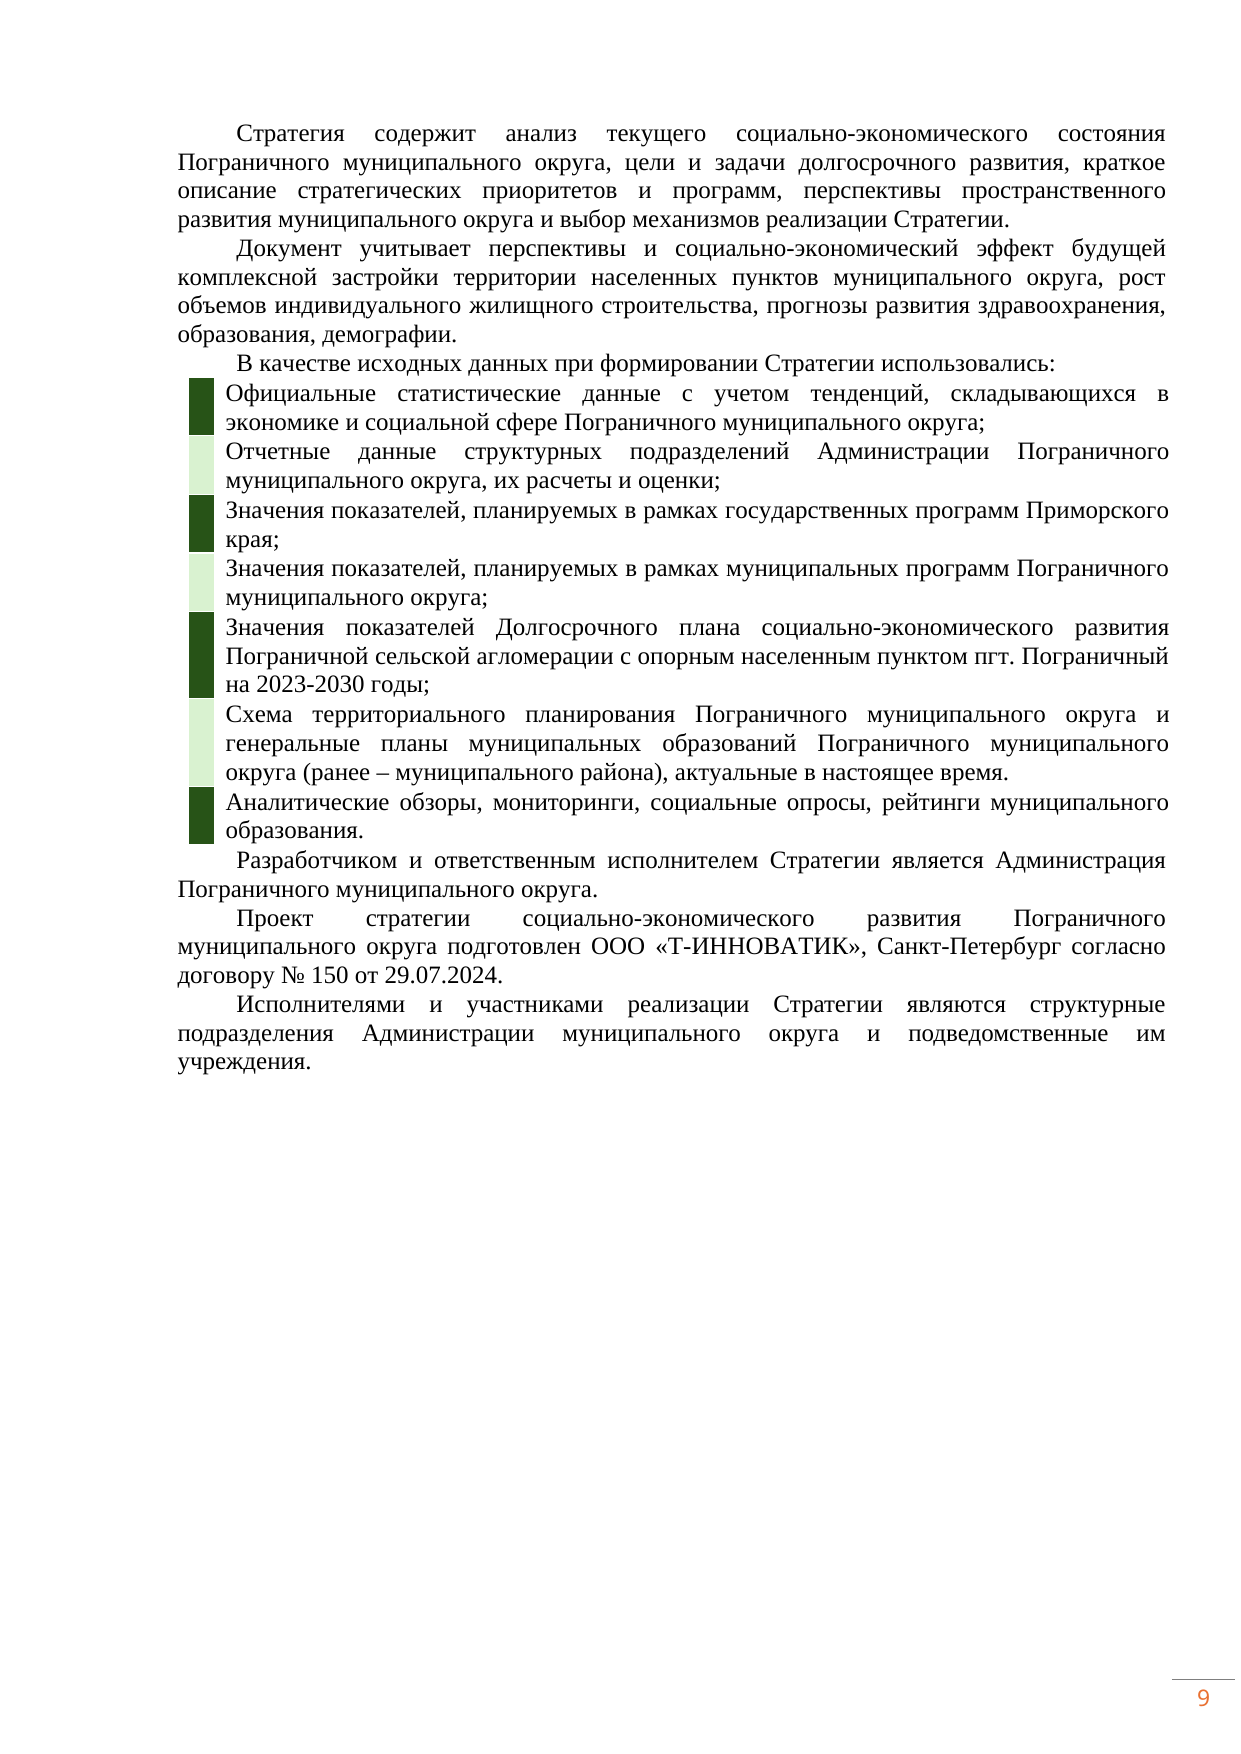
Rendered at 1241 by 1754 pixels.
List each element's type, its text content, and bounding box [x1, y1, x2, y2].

table_cell [189, 787, 214, 844]
table_cell [189, 699, 214, 786]
text Разработчиком и ответственным исполнителем Стратегии является Администрация Пограничного муниципального округа. [177, 845, 1167, 903]
table_cell Значения показателей Долгосрочного плана социально-экономического развития Пограничной сельской агломерации с опорным населенным пунктом пгт. Пограничный на 2023-2030 годы; [215, 612, 1181, 698]
table_cell [189, 495, 214, 552]
table_cell Схема территориального планирования Пограничного муниципального округа и генеральные планы муниципальных образований Пограничного муниципального округа (ранее – муниципального района), актуальные в настоящее время. [215, 699, 1181, 786]
table_cell Значения показателей, планируемых в рамках муниципальных программ Пограничного муниципального округа; [215, 554, 1181, 611]
table_cell Значения показателей, планируемых в рамках государственных программ Приморского края; [215, 495, 1181, 552]
table_cell [189, 436, 214, 494]
text Стратегия содержит анализ текущего социально-экономического состояния Пограничного муниципального округа, цели и задачи долгосрочного развития, краткое описание стратегических приоритетов и программ, перспективы пространственного развития муниципального округа и выбор механизмов реализации Стратегии. [177, 118, 1167, 233]
table_cell [189, 554, 214, 611]
text Исполнителями и участниками реализации Стратегии являются структурные подразделения Администрации муниципального округа и подведомственные им учреждения. [177, 989, 1167, 1075]
table_cell Аналитические обзоры, мониторинги, социальные опросы, рейтинги муниципального образования. [215, 787, 1181, 844]
text Проект стратегии социально-экономического развития Пограничного муниципального округа подготовлен ООО «Т-ИННОВАТИК», Санкт-Петербург согласно договору № 150 от 29.07.2024. [177, 903, 1167, 989]
table_cell Отчетные данные структурных подразделений Администрации Пограничного муниципального округа, их расчеты и оценки; [215, 436, 1181, 494]
table_header [189, 378, 214, 435]
text В качестве исходных данных при формировании Стратегии использовались: [177, 348, 1167, 377]
table_cell [189, 612, 214, 698]
text Документ учитывает перспективы и социально-экономический эффект будущей комплексной застройки территории населенных пунктов муниципального округа, рост объемов индивидуального жилищного строительства, прогнозы развития здравоохранения, образования, демографии. [177, 233, 1167, 348]
table_header Официальные статистические данные с учетом тенденций, складывающихся в экономике и социальной сфере Пограничного муниципального округа; [215, 378, 1181, 435]
